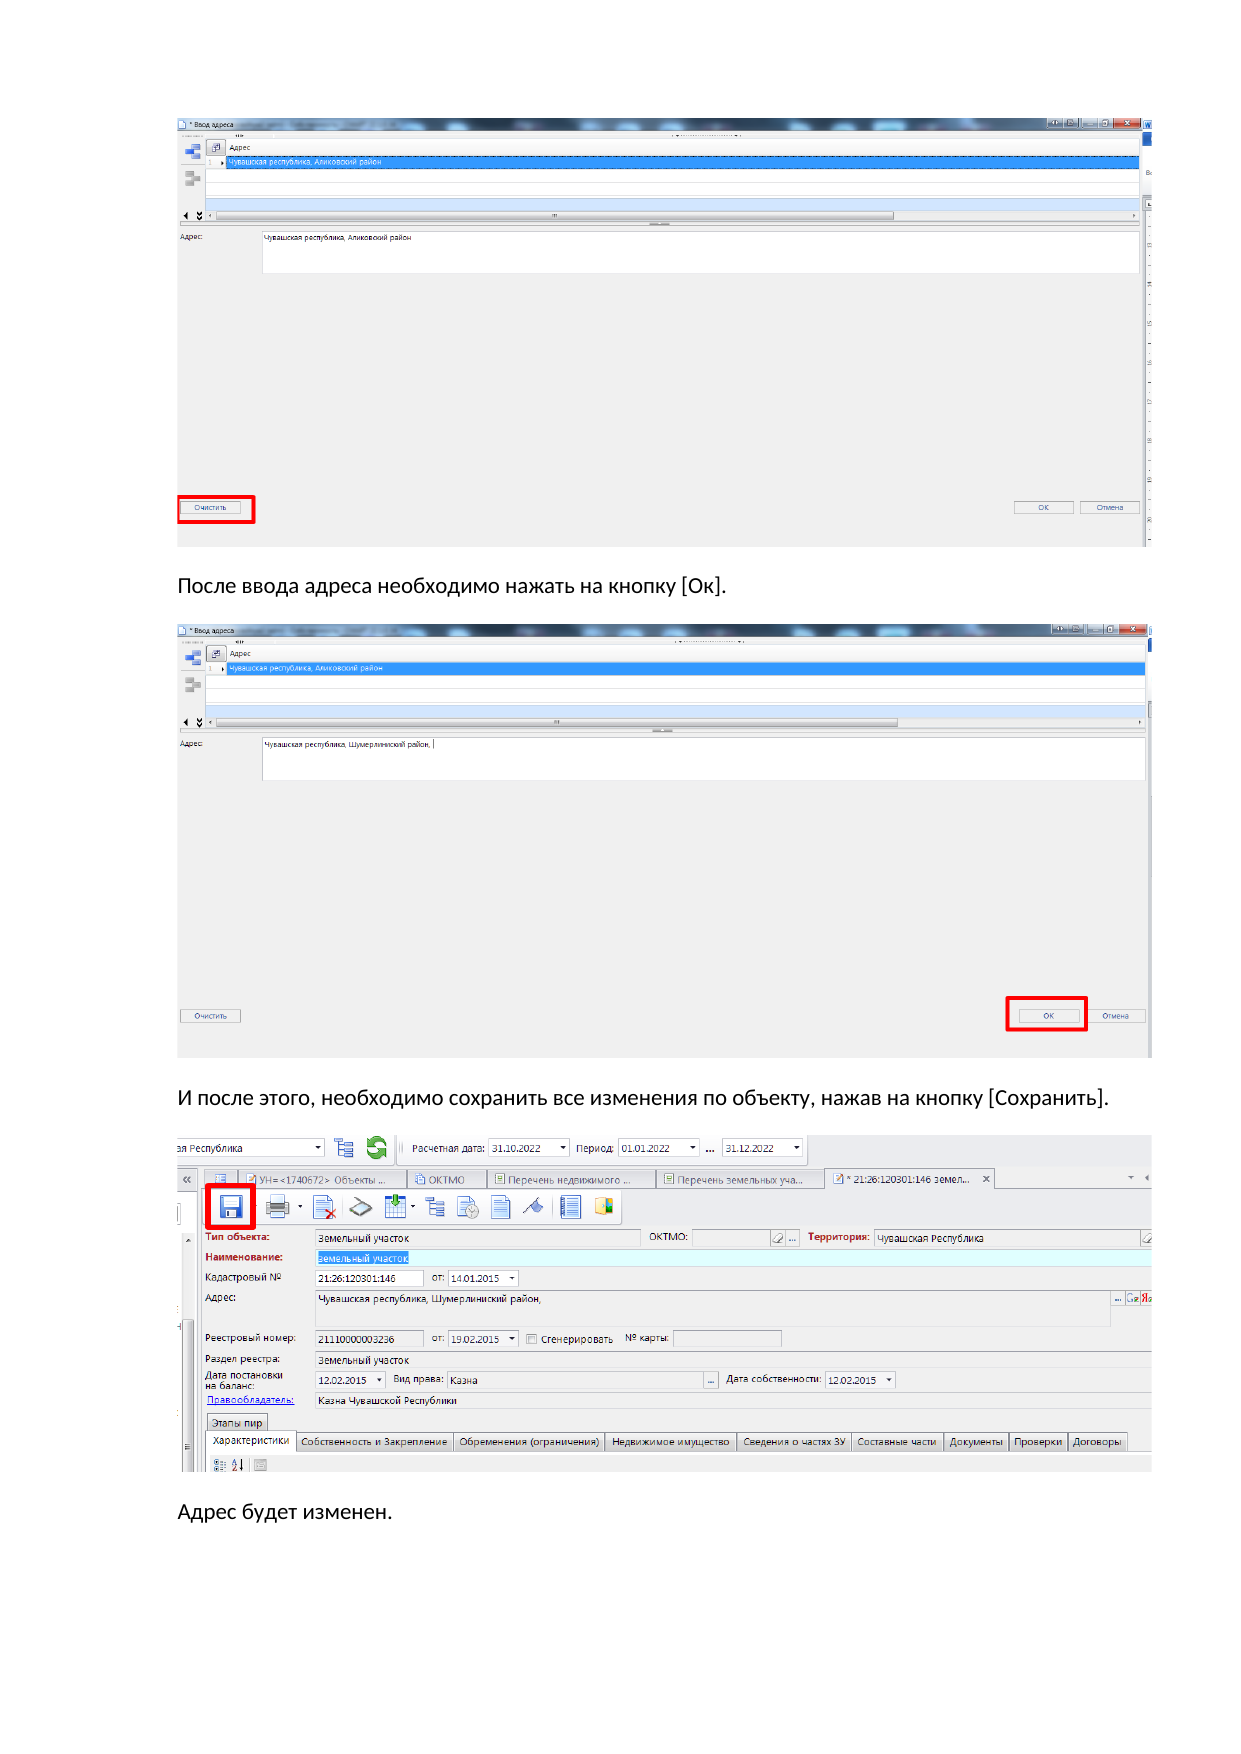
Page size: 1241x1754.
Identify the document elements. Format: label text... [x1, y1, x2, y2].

picture [177, 1135, 1152, 1472]
picture [177, 118, 1152, 547]
text Адрес будет изменен. [177, 1497, 1152, 1525]
text И после этого, необходимо сохранить все изменения по объекту, нажав на кнопку [Сохранить]. [177, 1083, 1152, 1111]
text После ввода адреса необходимо нажать на кнопку [Ок]. [177, 571, 1152, 599]
picture [177, 624, 1152, 1058]
